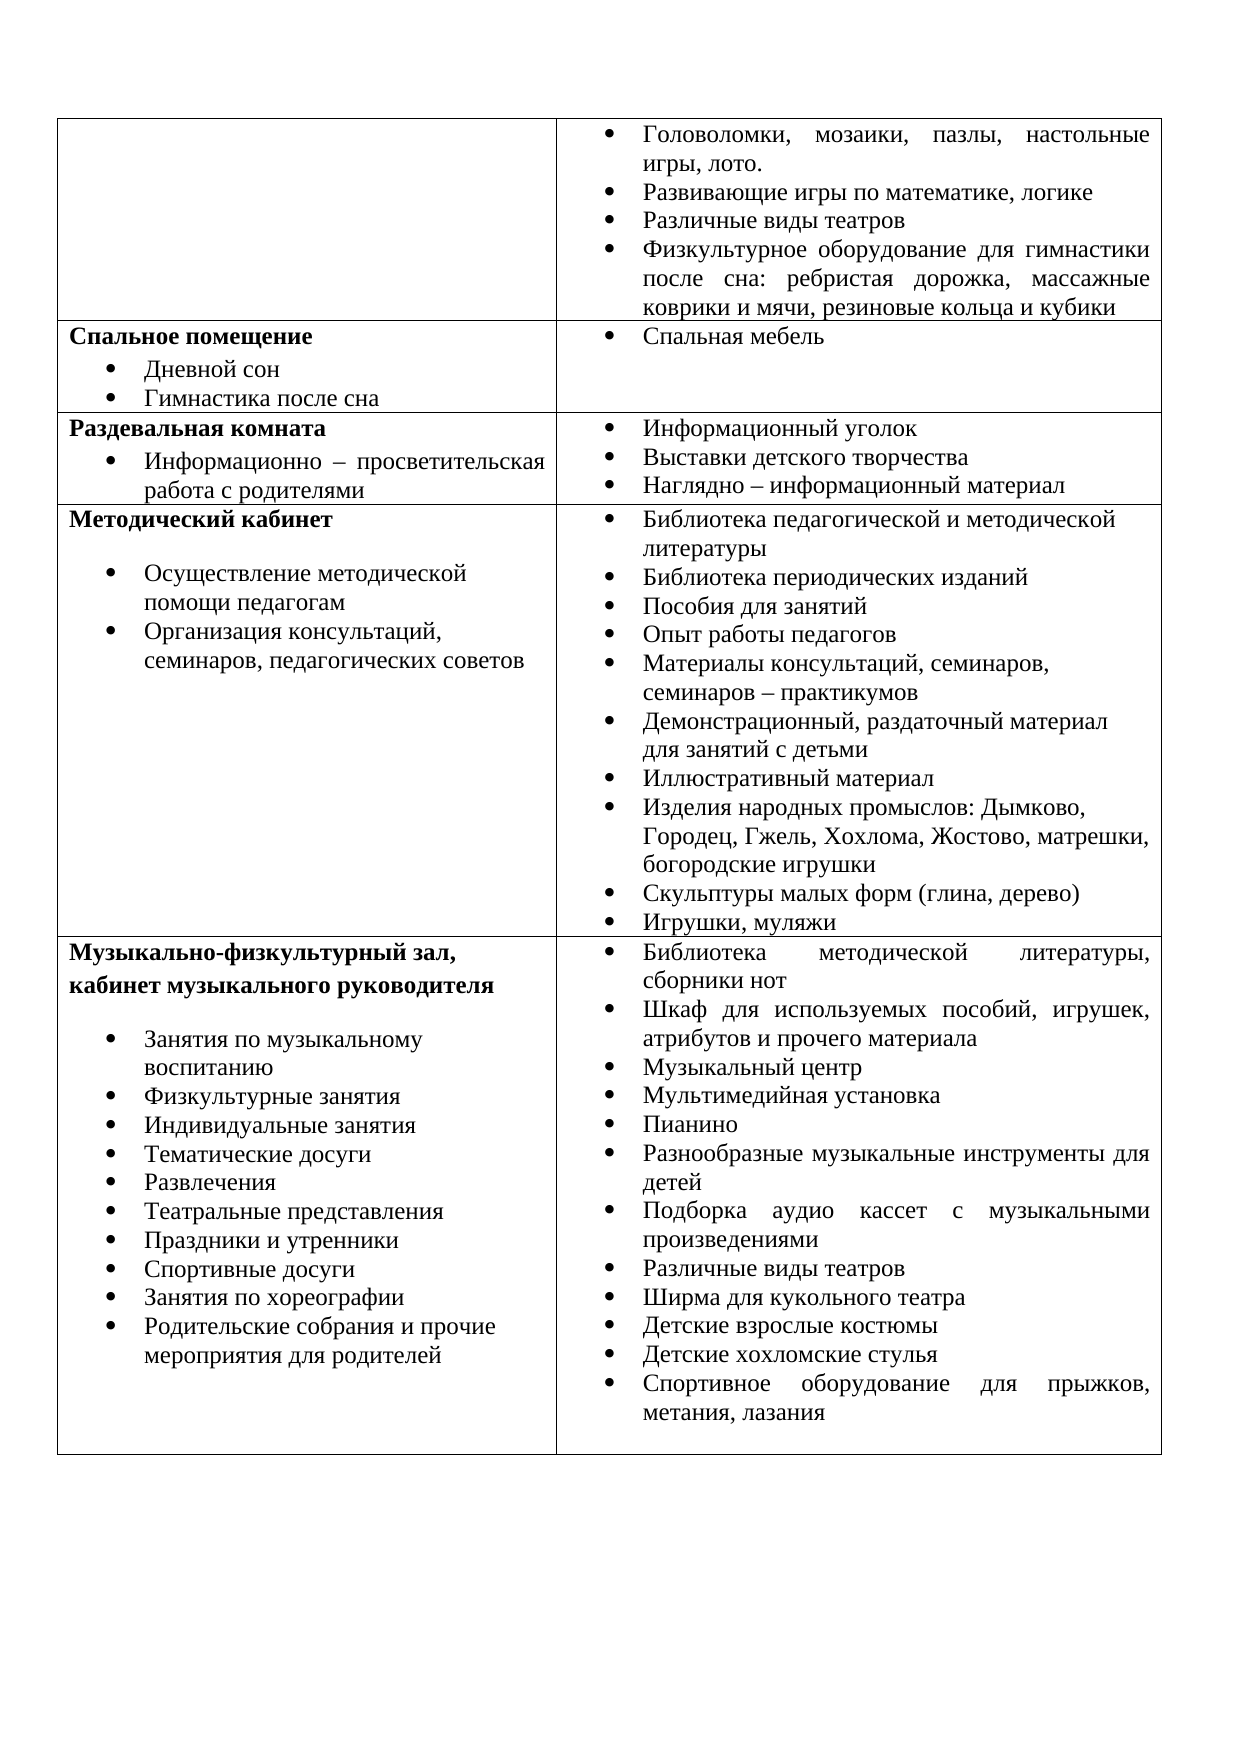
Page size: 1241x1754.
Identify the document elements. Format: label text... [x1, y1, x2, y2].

table_cell Спальное помещение Дневной сон Гимнастика после сна [58, 321, 556, 412]
table_cell Методический кабинет Осуществление методической помощи педагогам Организация консультаций, семинаров, педагогических советов [58, 505, 556, 936]
table_cell Библиотека педагогической и методической литературы Библиотека периодических изданий Пособия для занятий Опыт работы педагогов Материалы консультаций, семинаров, семинаров – практикумов Демонстрационный, раздаточный материал для занятий с детьми Иллюстративный материал Изделия народных промыслов: Дымково, Городец, Гжель, Хохлома, Жостово, матрешки, богородские игрушки Скульптуры малых форм (глина, дерево) Игрушки, муляжи [557, 505, 1161, 936]
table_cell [557, 119, 1161, 320]
table_cell Библиотека методической литературы, сборники нот Шкаф для используемых пособий, игрушек, атрибутов и прочего материала Музыкальный центр Мультимедийная установка Пианино Разнообразные музыкальные инструменты для детей Подборка аудио кассет с музыкальными произведениями Различные виды театров Ширма для кукольного театра Детские взрослые костюмы Детские хохломские стулья Спортивное оборудование для прыжков, метания, лазания [557, 937, 1161, 1454]
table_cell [58, 119, 556, 320]
table_cell Информационный уголок Выставки детского творчества Наглядно – информационный материал [557, 413, 1161, 503]
table_cell Музыкально-физкультурный зал, кабинет музыкального руководителя Занятия по музыкальному воспитанию Физкультурные занятия Индивидуальные занятия Тематические досуги Развлечения Театральные представления Праздники и утренники Спортивные досуги Занятия по хореографии Родительские собрания и прочие мероприятия для родителей [58, 937, 556, 1454]
table_cell Спальная мебель [557, 321, 1161, 412]
table_cell Раздевальная комната Информационно – просветительская работа с родителями [58, 413, 556, 503]
